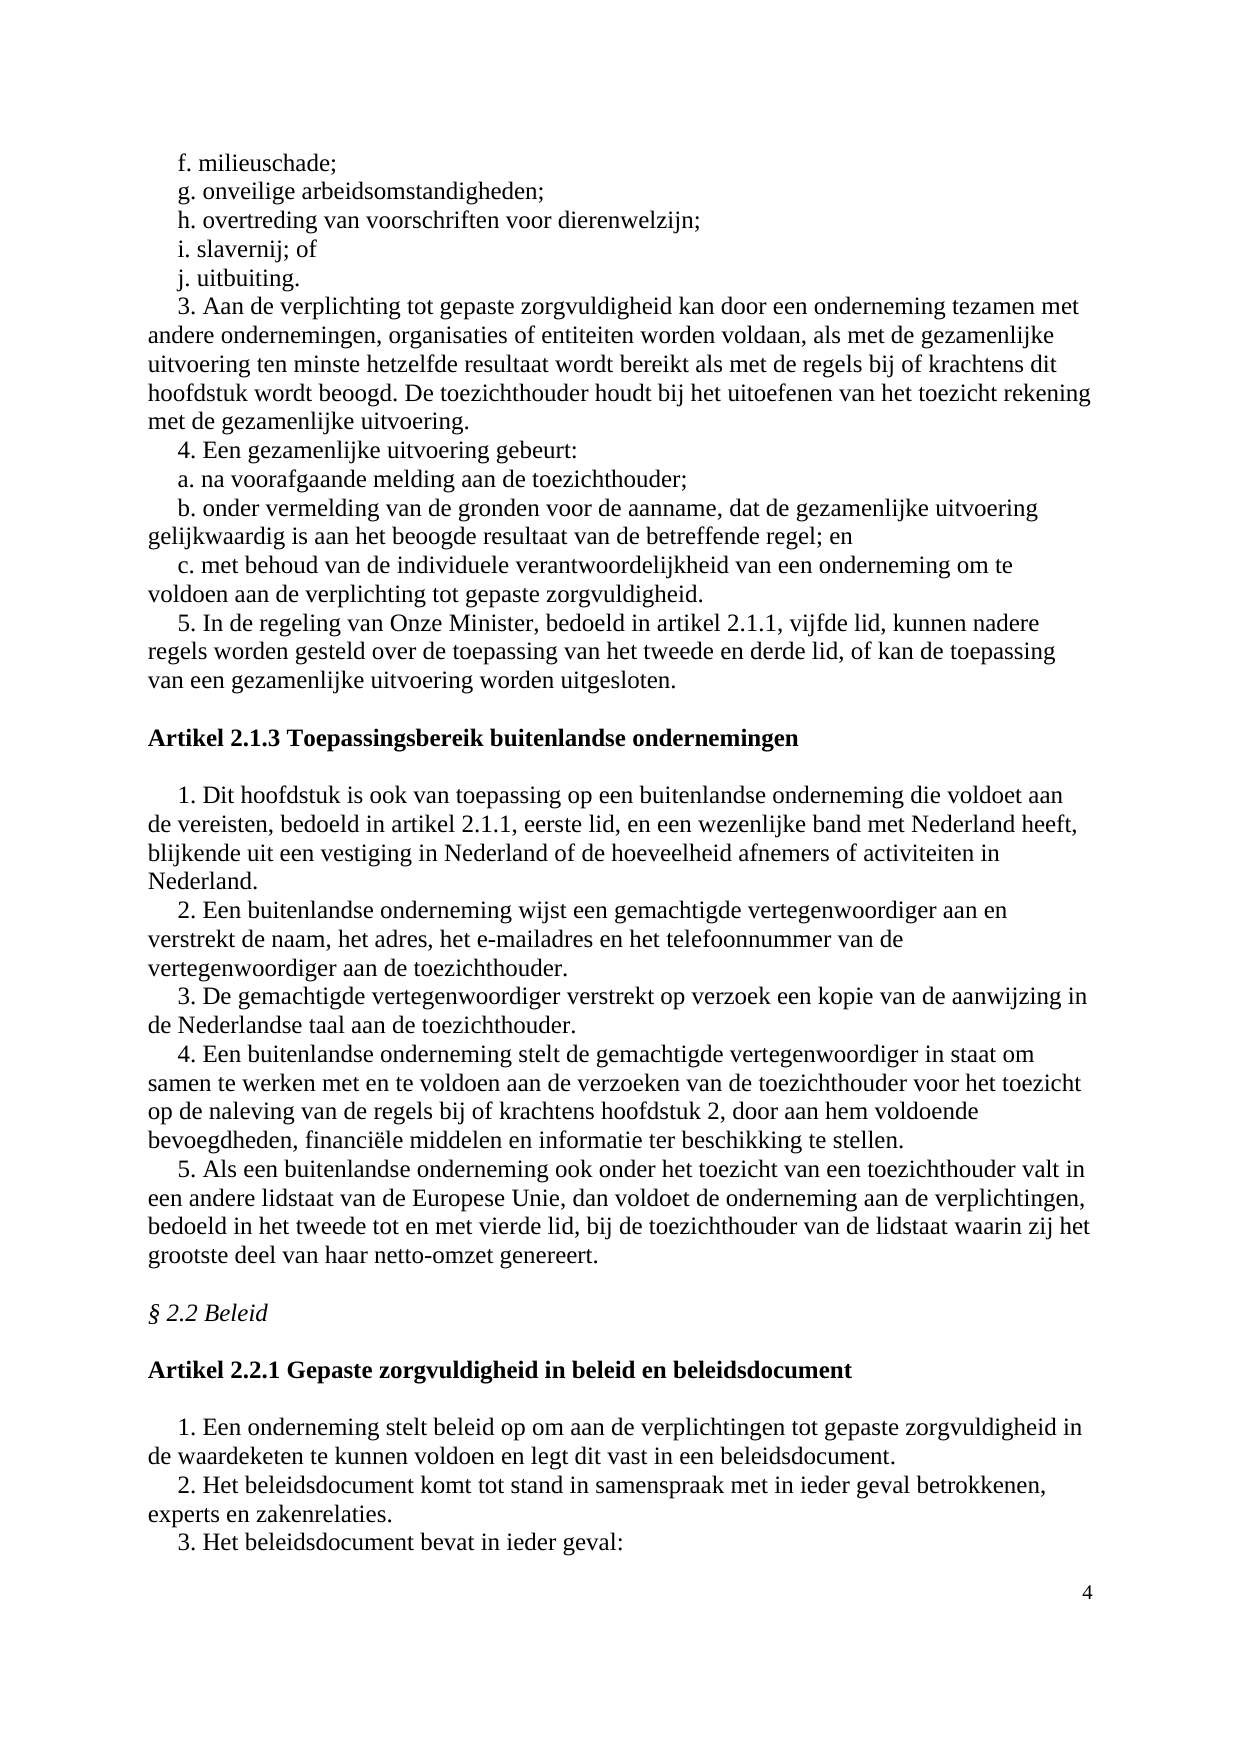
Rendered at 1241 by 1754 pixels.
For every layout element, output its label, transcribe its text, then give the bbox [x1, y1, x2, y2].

text 3. Aan de verplichting tot gepaste zorgvuldigheid kan door een onderneming tezamen met andere ondernemingen, organisaties of entiteiten worden voldaan, als met de gezamenlijke uitvoering ten minste hetzelfde resultaat wordt bereikt als met de regels bij of krachtens dit hoofdstuk wordt beoogd. De toezichthouder houdt bij het uitoefenen van het toezicht rekening met de gezamenlijke uitvoering. [148, 291, 1093, 435]
text 5. Als een buitenlandse onderneming ook onder het toezicht van een toezichthouder valt in een andere lidstaat van de Europese Unie, dan voldoet de onderneming aan de verplichtingen, bedoeld in het tweede tot en met vierde lid, bij de toezichthouder van de lidstaat waarin zij het grootste deel van haar netto-omzet genereert. [148, 1154, 1093, 1269]
text j. uitbuiting. [148, 263, 1093, 291]
text i. slavernij; of [148, 234, 1093, 263]
text 2. Het beleidsdocument komt tot stand in samenspraak met in ieder geval betrokkenen, experts en zakenrelaties. [148, 1470, 1093, 1527]
text 3. Het beleidsdocument bevat in ieder geval: [148, 1527, 1093, 1556]
text 1. Een onderneming stelt beleid op om aan de verplichtingen tot gepaste zorgvuldigheid in de waardeketen te kunnen voldoen en legt dit vast in een beleidsdocument. [148, 1412, 1093, 1470]
text f. milieuschade; [148, 148, 1093, 176]
text 3. De gemachtigde vertegenwoordiger verstrekt op verzoek een kopie van de aanwijzing in de Nederlandse taal aan de toezichthouder. [148, 981, 1093, 1039]
text b. onder vermelding van de gronden voor de aanname, dat de gezamenlijke uitvoering gelijkwaardig is aan het beoogde resultaat van de betreffende regel; en [148, 493, 1093, 550]
text 4. Een gezamenlijke uitvoering gebeurt: [148, 435, 1093, 464]
text 2. Een buitenlandse onderneming wijst een gemachtigde vertegenwoordiger aan en verstrekt de naam, het adres, het e-mailadres en het telefoonnummer van de vertegenwoordiger aan de toezichthouder. [148, 895, 1093, 981]
text 5. In de regeling van Onze Minister, bedoeld in artikel 2.1.1, vijfde lid, kunnen nadere regels worden gesteld over de toepassing van het tweede en derde lid, of kan de toepassing van een gezamenlijke uitvoering worden uitgesloten. [148, 608, 1093, 694]
text h. overtreding van voorschriften voor dierenwelzijn; [148, 205, 1093, 234]
text c. met behoud van de individuele verantwoordelijkheid van een onderneming om te voldoen aan de verplichting tot gepaste zorgvuldigheid. [148, 550, 1093, 608]
text § 2.2 Beleid [148, 1298, 1093, 1326]
text a. na voorafgaande melding aan de toezichthouder; [148, 464, 1093, 493]
text Artikel 2.2.1 Gepaste zorgvuldigheid in beleid en beleidsdocument [148, 1355, 1093, 1384]
text 4. Een buitenlandse onderneming stelt de gemachtigde vertegenwoordiger in staat om samen te werken met en te voldoen aan de verzoeken van de toezichthouder voor het toezicht op de naleving van de regels bij of krachtens hoofdstuk 2, door aan hem voldoende bevoegdheden, financiële middelen en informatie ter beschikking te stellen. [148, 1039, 1093, 1154]
text Artikel 2.1.3 Toepassingsbereik buitenlandse ondernemingen [148, 723, 1093, 751]
text 1. Dit hoofdstuk is ook van toepassing op een buitenlandse onderneming die voldoet aan de vereisten, bedoeld in artikel 2.1.1, eerste lid, en een wezenlijke band met Nederland heeft, blijkende uit een vestiging in Nederland of de hoeveelheid afnemers of activiteiten in Nederland. [148, 780, 1093, 895]
text g. onveilige arbeidsomstandigheden; [148, 176, 1093, 205]
